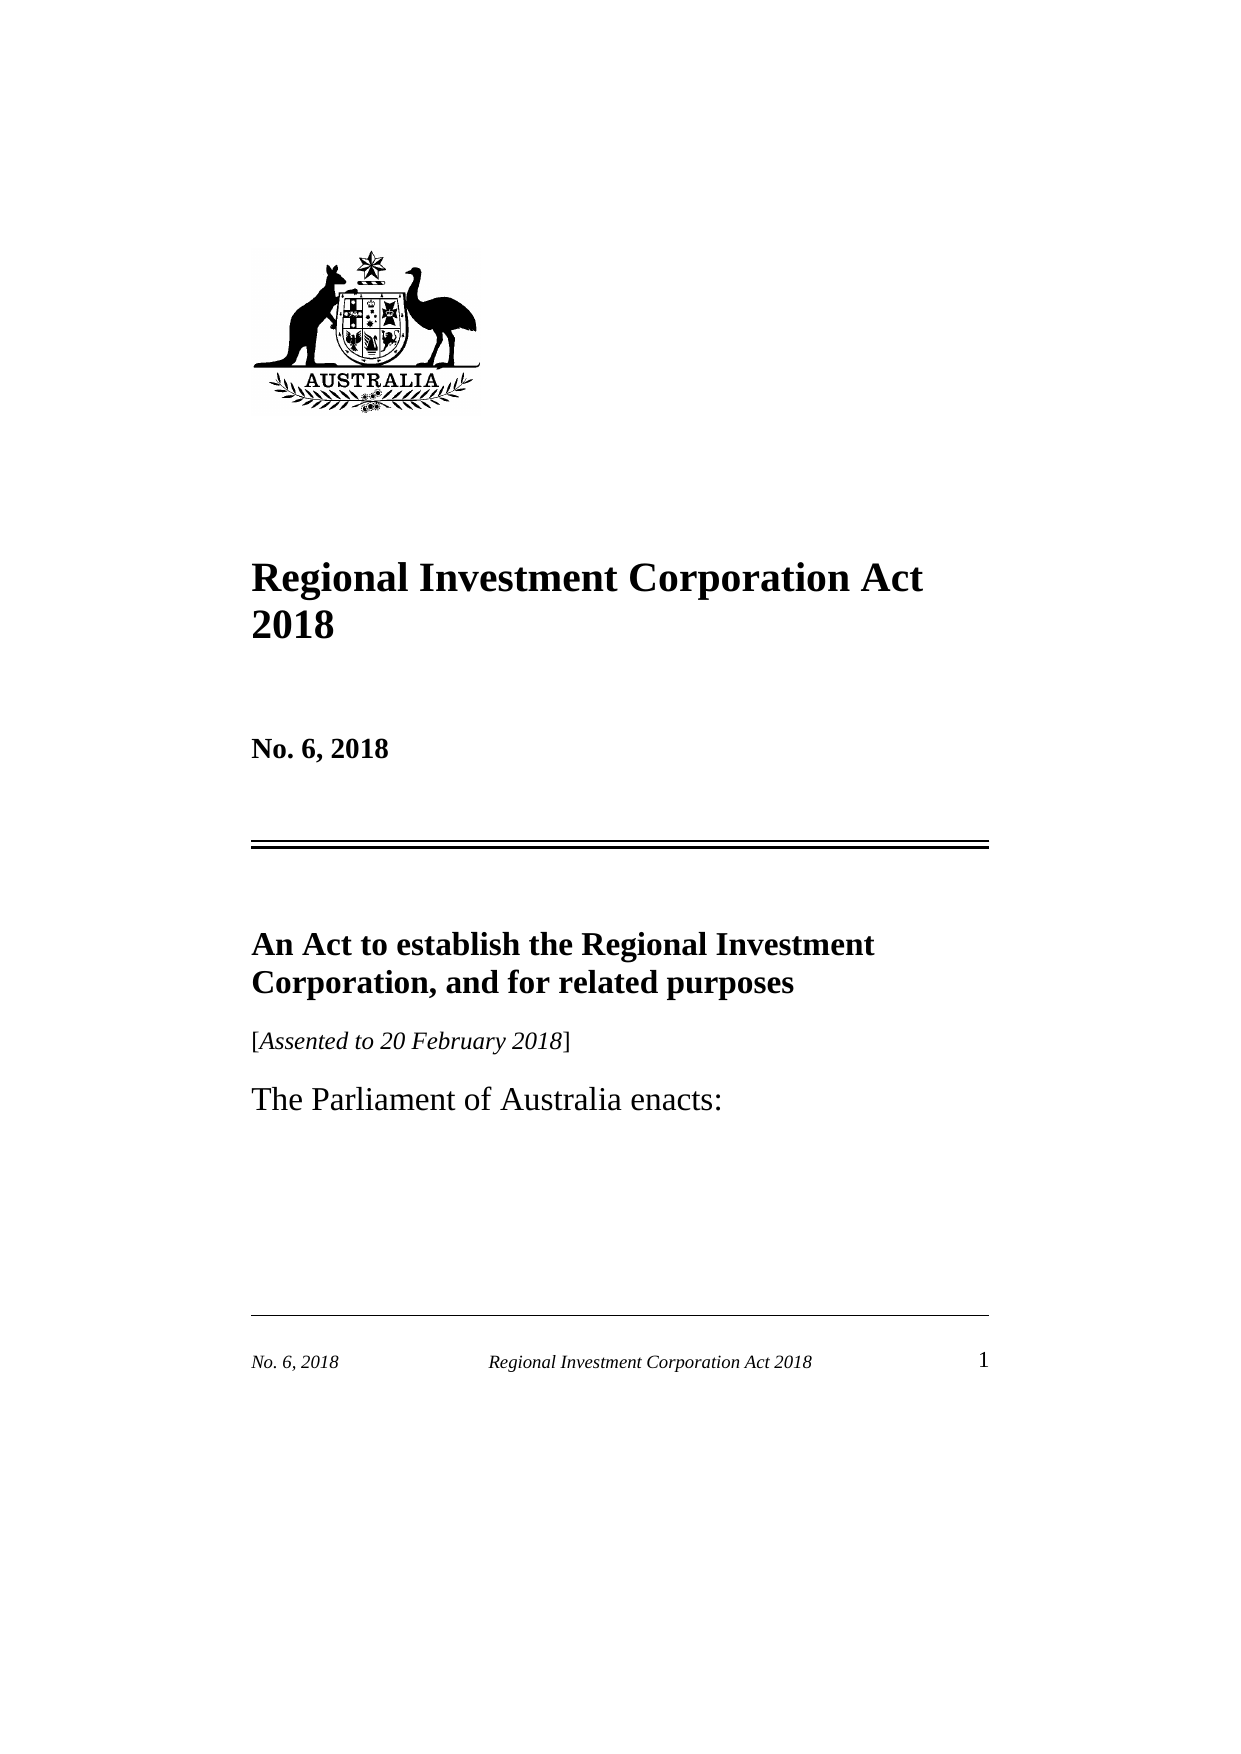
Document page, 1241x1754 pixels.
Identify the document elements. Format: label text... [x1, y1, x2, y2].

text An Act to establish the Regional Investment Corporation, and for related purposes [251, 924, 989, 1001]
text [Assented to 20 February 2018] [251, 1026, 989, 1054]
text The Parliament of Australia enacts: [251, 1079, 989, 1118]
